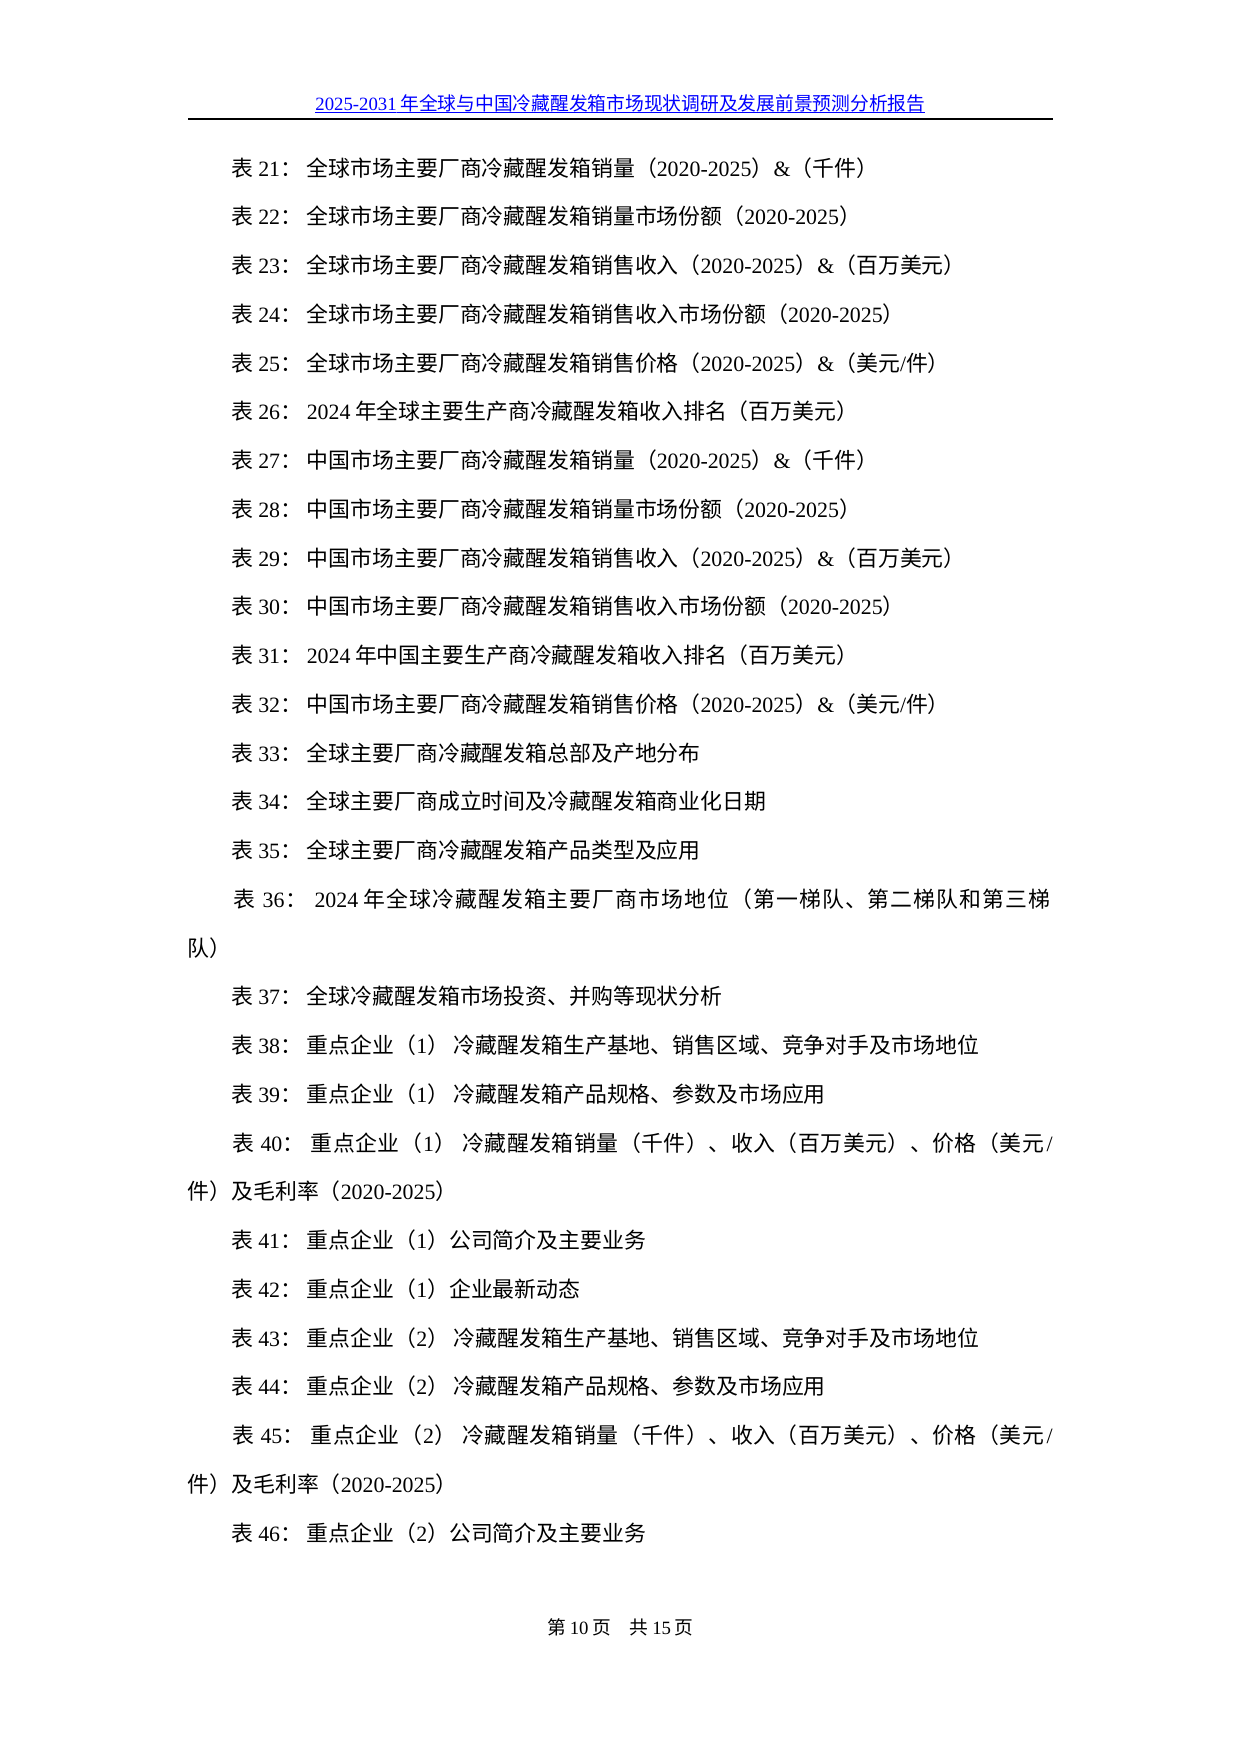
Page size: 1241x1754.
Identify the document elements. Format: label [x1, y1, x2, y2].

text [187, 150, 1053, 1548]
